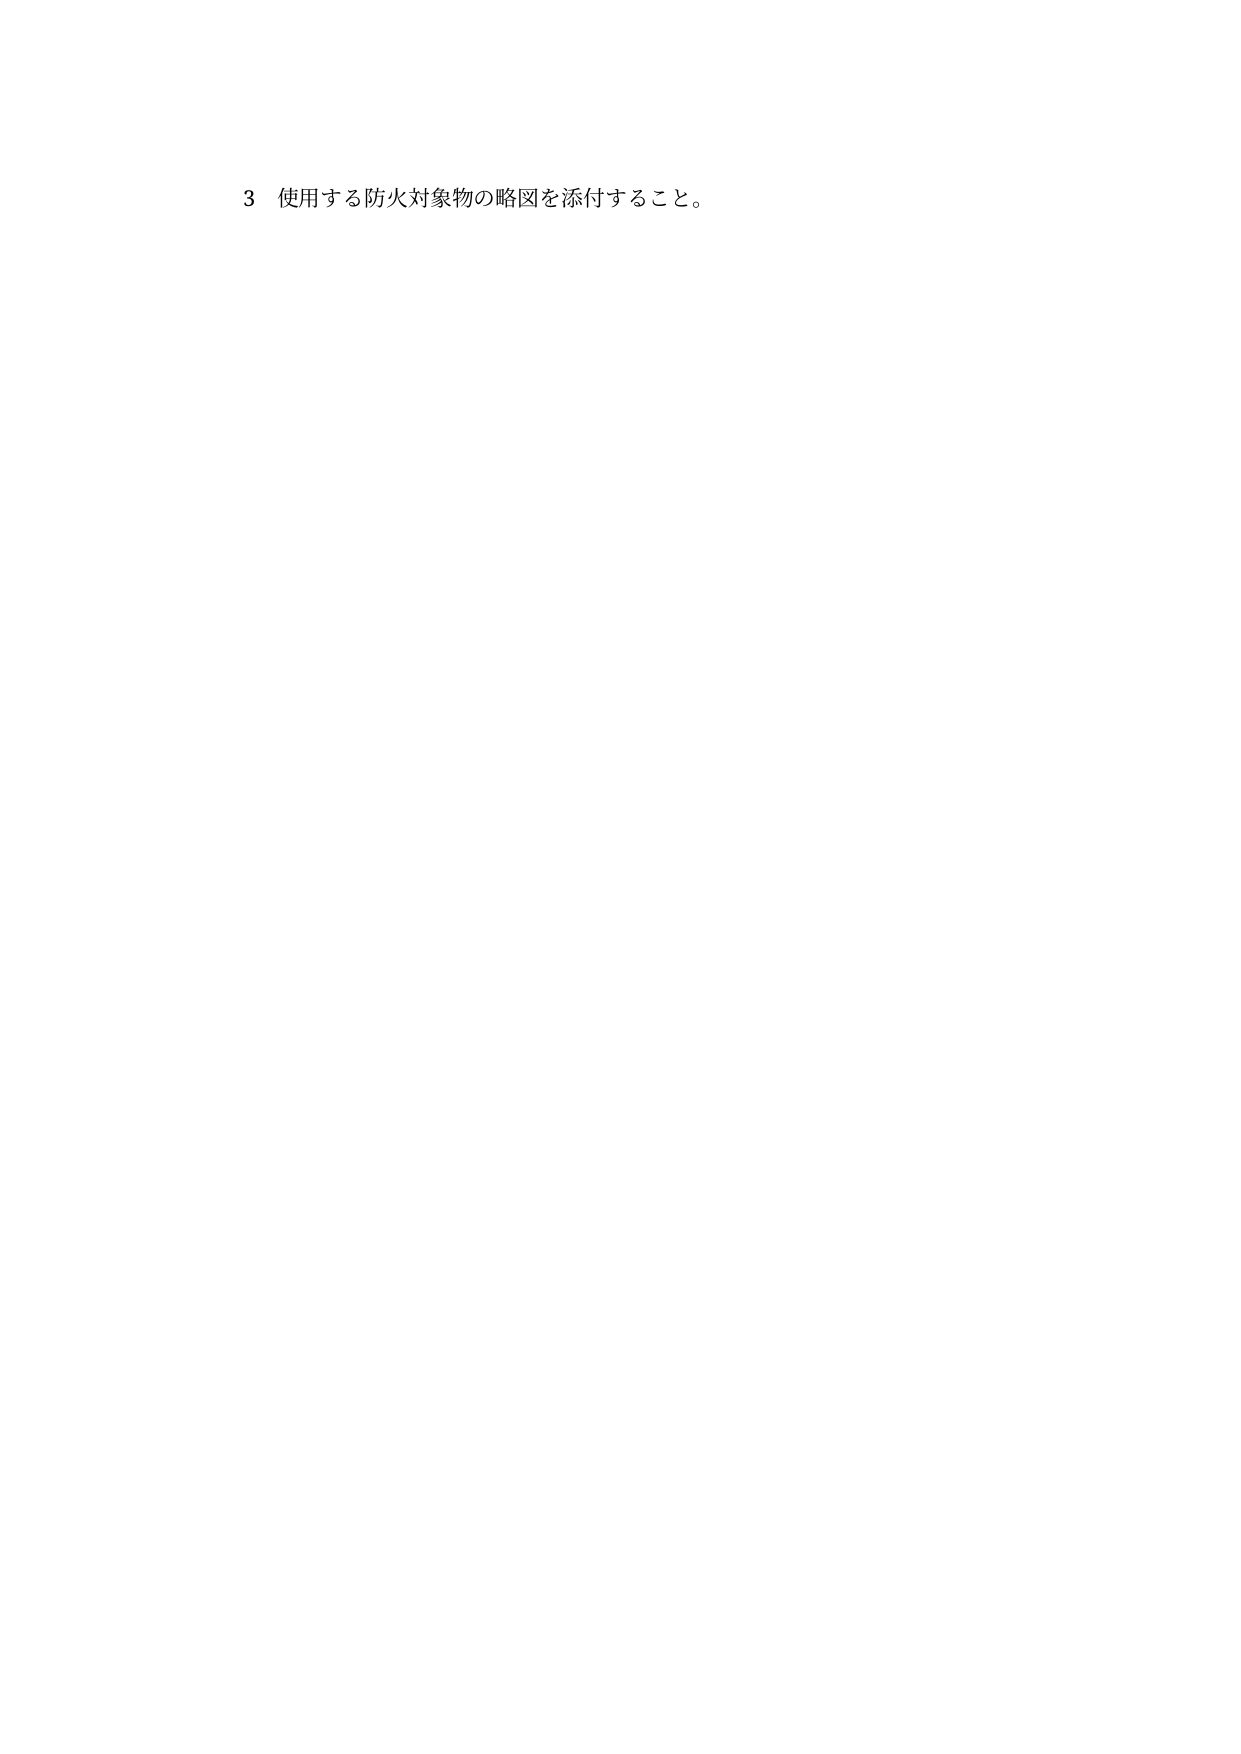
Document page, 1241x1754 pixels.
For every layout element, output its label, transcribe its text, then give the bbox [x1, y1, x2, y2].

text 3 使用する防火対象物の略図を添付すること。 [177, 179, 1063, 214]
